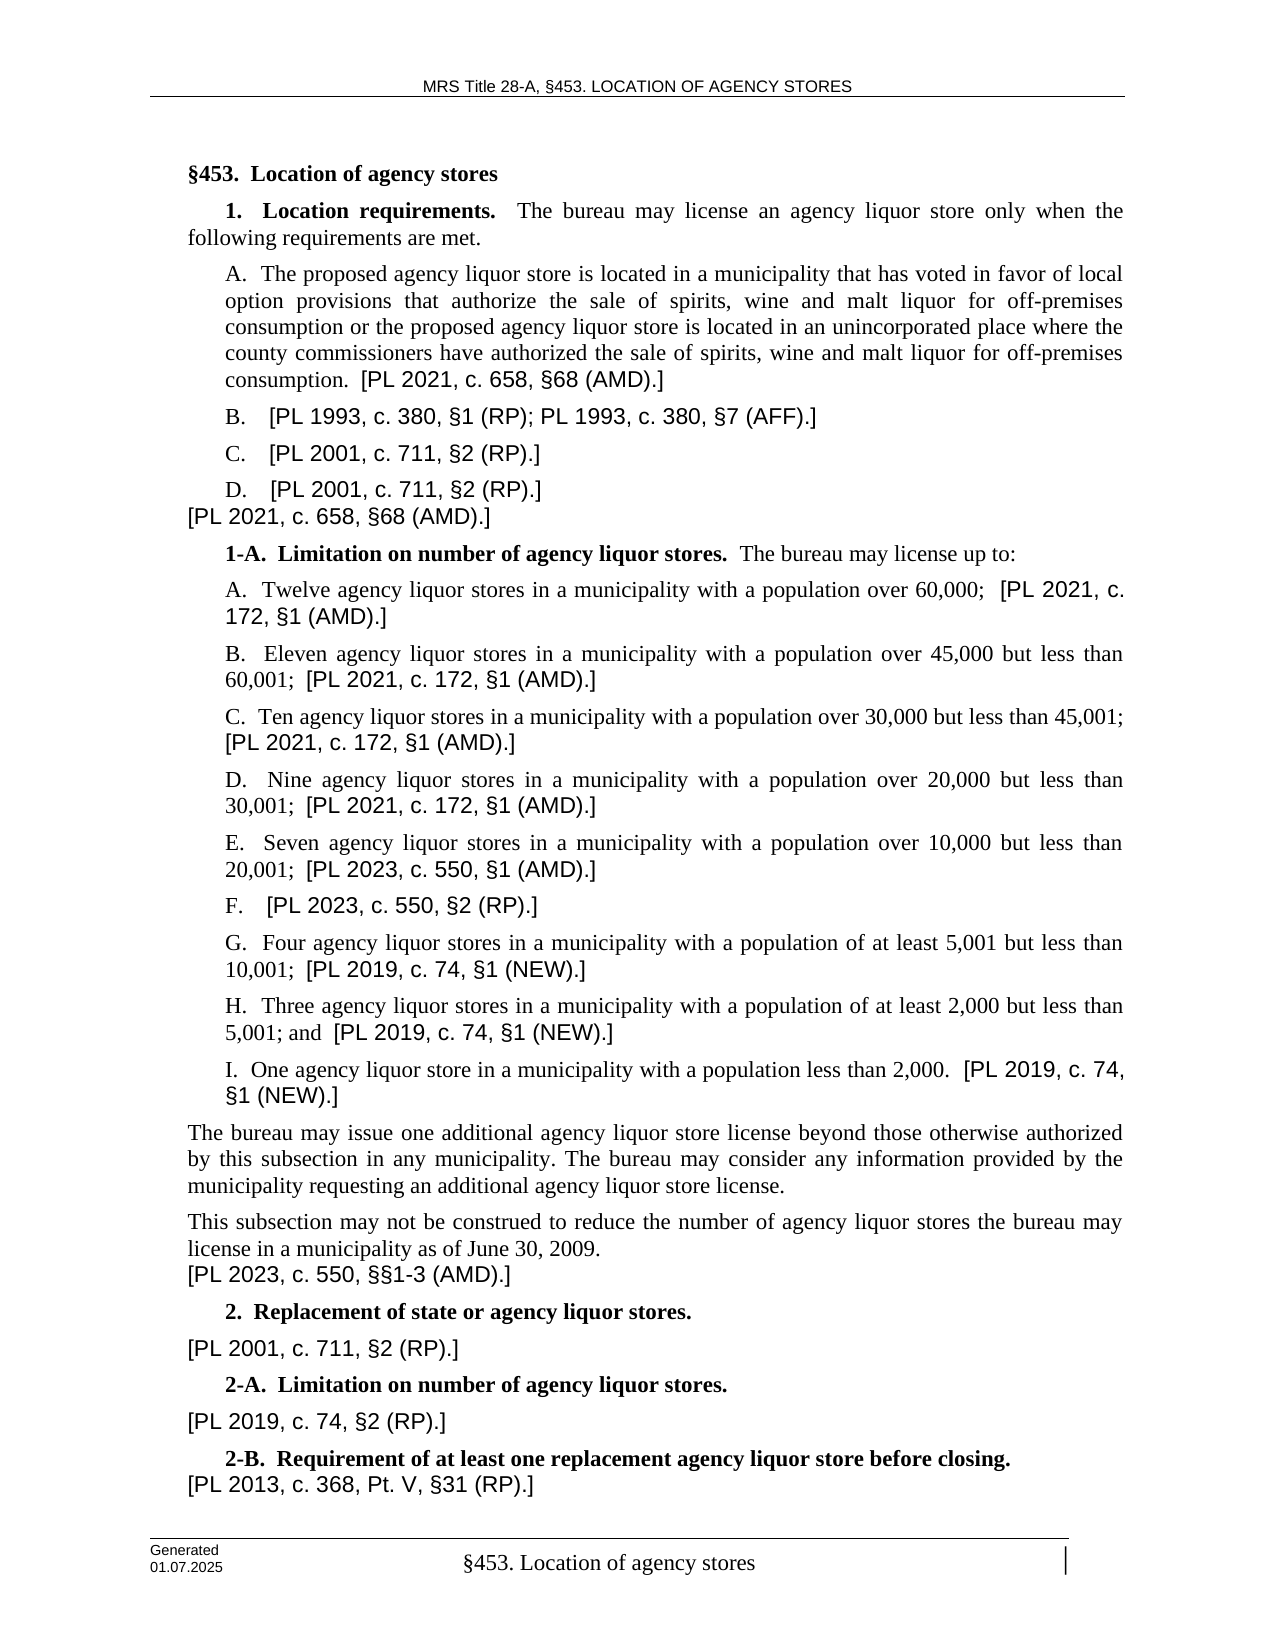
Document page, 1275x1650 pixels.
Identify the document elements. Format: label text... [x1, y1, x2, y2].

text 1-A. Limitation on number of agency liquor stores. The bureau may license up to: [187, 539, 1125, 566]
text B. Eleven agency liquor stores in a municipality with a population over 45,000 but less than 60,001; [PL 2021, c. 172, §1 (AMD).] [225, 639, 1125, 692]
text G. Four agency liquor stores in a municipality with a population of at least 5,001 but less than 10,001; [PL 2019, c. 74, §1 (NEW).] [225, 929, 1125, 982]
text C. Ten agency liquor stores in a municipality with a population over 30,000 but less than 45,001; [PL 2021, c. 172, §1 (AMD).] [225, 703, 1125, 756]
text 2-A. Limitation on number of agency liquor stores. [187, 1371, 1125, 1398]
text [PL 2013, c. 368, Pt. V, §31 (RP).] [187, 1471, 1125, 1498]
text C. [PL 2001, c. 711, §2 (RP).] [225, 439, 1125, 466]
text 2. Replacement of state or agency liquor stores. [187, 1298, 1125, 1324]
text I. One agency liquor store in a municipality with a population less than 2,000. [PL 2019, c. 74, §1 (NEW).] [225, 1056, 1125, 1108]
text D. [PL 2001, c. 711, §2 (RP).] [225, 476, 1125, 503]
text [PL 2023, c. 550, §§1-3 (AMD).] [187, 1261, 1125, 1287]
text D. Nine agency liquor stores in a municipality with a population over 20,000 but less than 30,001; [PL 2021, c. 172, §1 (AMD).] [225, 766, 1125, 819]
text The bureau may issue one additional agency liquor store license beyond those otherwise authorized by this subsection in any municipality. The bureau may consider any information provided by the municipality requesting an additional agency liquor store license. [187, 1119, 1125, 1198]
text §453. Location of agency stores [187, 160, 1125, 187]
text [PL 2001, c. 711, §2 (RP).] [187, 1335, 1125, 1361]
text F. [PL 2023, c. 550, §2 (RP).] [225, 892, 1125, 919]
text 1. Location requirements. The bureau may license an agency liquor store only when the following requirements are met. [187, 197, 1125, 250]
text E. Seven agency liquor stores in a municipality with a population over 10,000 but less than 20,001; [PL 2023, c. 550, §1 (AMD).] [225, 829, 1125, 882]
text 2-B. Requirement of at least one replacement agency liquor store before closing. [187, 1445, 1125, 1471]
text A. The proposed agency liquor store is located in a municipality that has voted in favor of local option provisions that authorize the sale of spirits, wine and malt liquor for off-premises consumption or the proposed agency liquor store is located in an unincorporated place where the county commissioners have authorized the sale of spirits, wine and malt liquor for off-premises consumption. [PL 2021, c. 658, §68 (AMD).] [225, 260, 1125, 392]
text H. Three agency liquor stores in a municipality with a population of at least 2,000 but less than 5,001; and [PL 2019, c. 74, §1 (NEW).] [225, 992, 1125, 1045]
text [PL 2019, c. 74, §2 (RP).] [187, 1408, 1125, 1434]
text This subsection may not be construed to reduce the number of agency liquor stores the bureau may license in a municipality as of June 30, 2009. [187, 1208, 1125, 1261]
text B. [PL 1993, c. 380, §1 (RP); PL 1993, c. 380, §7 (AFF).] [225, 403, 1125, 429]
text A. Twelve agency liquor stores in a municipality with a population over 60,000; [PL 2021, c. 172, §1 (AMD).] [225, 576, 1125, 629]
text [PL 2021, c. 658, §68 (AMD).] [187, 503, 1125, 529]
